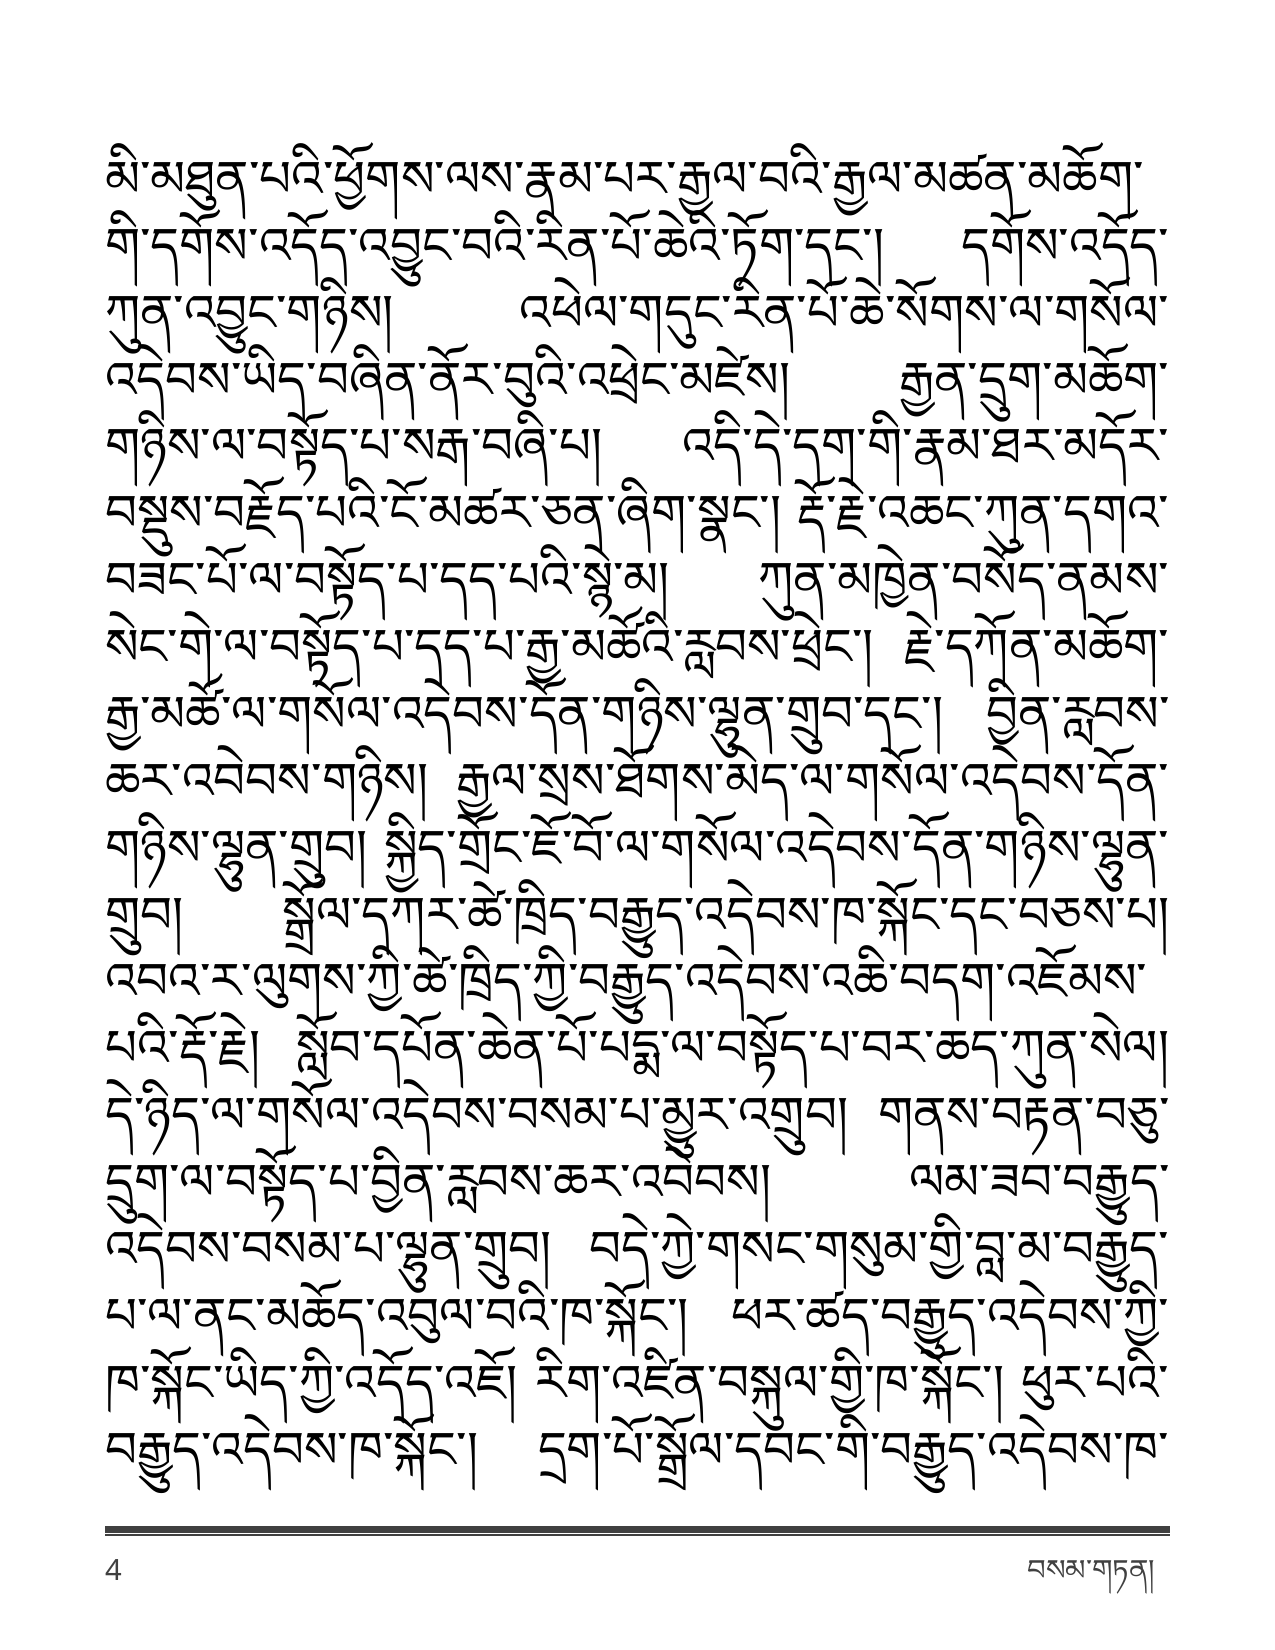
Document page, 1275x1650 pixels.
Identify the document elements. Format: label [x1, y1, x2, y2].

text [105, 150, 1170, 1479]
